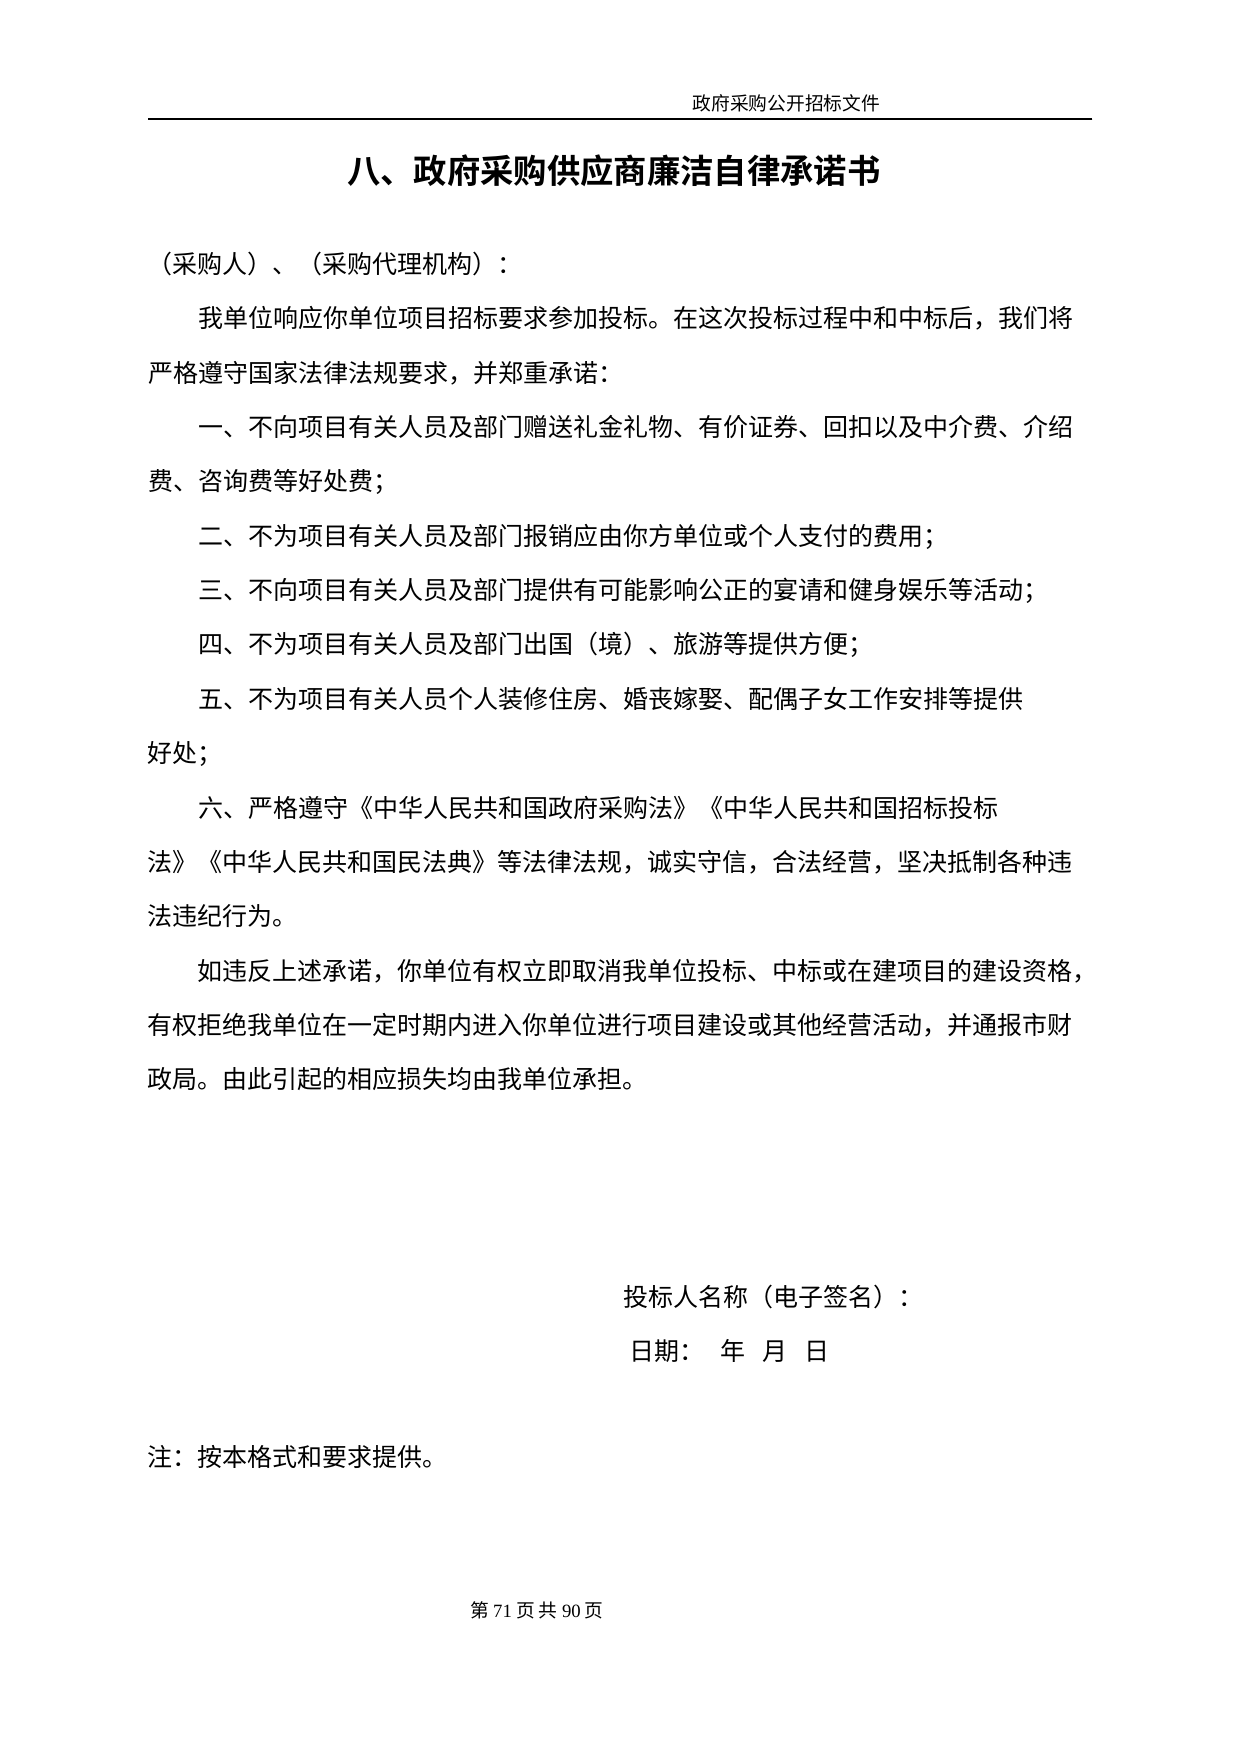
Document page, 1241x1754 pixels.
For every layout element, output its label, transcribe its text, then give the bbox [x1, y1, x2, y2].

text 好处； [148, 734, 1092, 770]
text 法》《中华人民共和国民法典》等法律法规，诚实守信，合法经营，坚决抵制各种违法违纪行为。 [148, 842, 1092, 933]
text 投标人名称（电子签名）： [148, 1277, 976, 1314]
text 二、不为项目有关人员及部门报销应由你方单位或个人支付的费用； [148, 516, 1092, 552]
text 日期： 年 月 日 [629, 1332, 1092, 1368]
text （采购人）、（采购代理机构）： [148, 244, 1092, 281]
text 注：按本格式和要求提供。 [148, 1437, 1049, 1473]
text 一、不向项目有关人员及部门赠送礼金礼物、有价证券、回扣以及中介费、介绍费、咨询费等好处费； [148, 407, 1092, 498]
text 八、政府采购供应商廉洁自律承诺书 [148, 145, 1092, 193]
text 五、不为项目有关人员个人装修住房、婚丧嫁娶、配偶子女工作安排等提供 [198, 679, 1092, 716]
text 三、不向项目有关人员及部门提供有可能影响公正的宴请和健身娱乐等活动； [148, 571, 1092, 607]
text 如违反上述承诺，你单位有权立即取消我单位投标、中标或在建项目的建设资格，有权拒绝我单位在一定时期内进入你单位进行项目建设或其他经营活动，并通报市财政局。由此引起的相应损失均由我单位承担。 [148, 951, 1092, 1096]
text 四、不为项目有关人员及部门出国（境）、旅游等提供方便； [148, 625, 1092, 661]
text 我单位响应你单位项目招标要求参加投标。在这次投标过程中和中标后，我们将严格遵守国家法律法规要求，并郑重承诺： [148, 299, 1092, 389]
text 六、严格遵守《中华人民共和国政府采购法》《中华人民共和国招标投标 [198, 788, 1092, 824]
